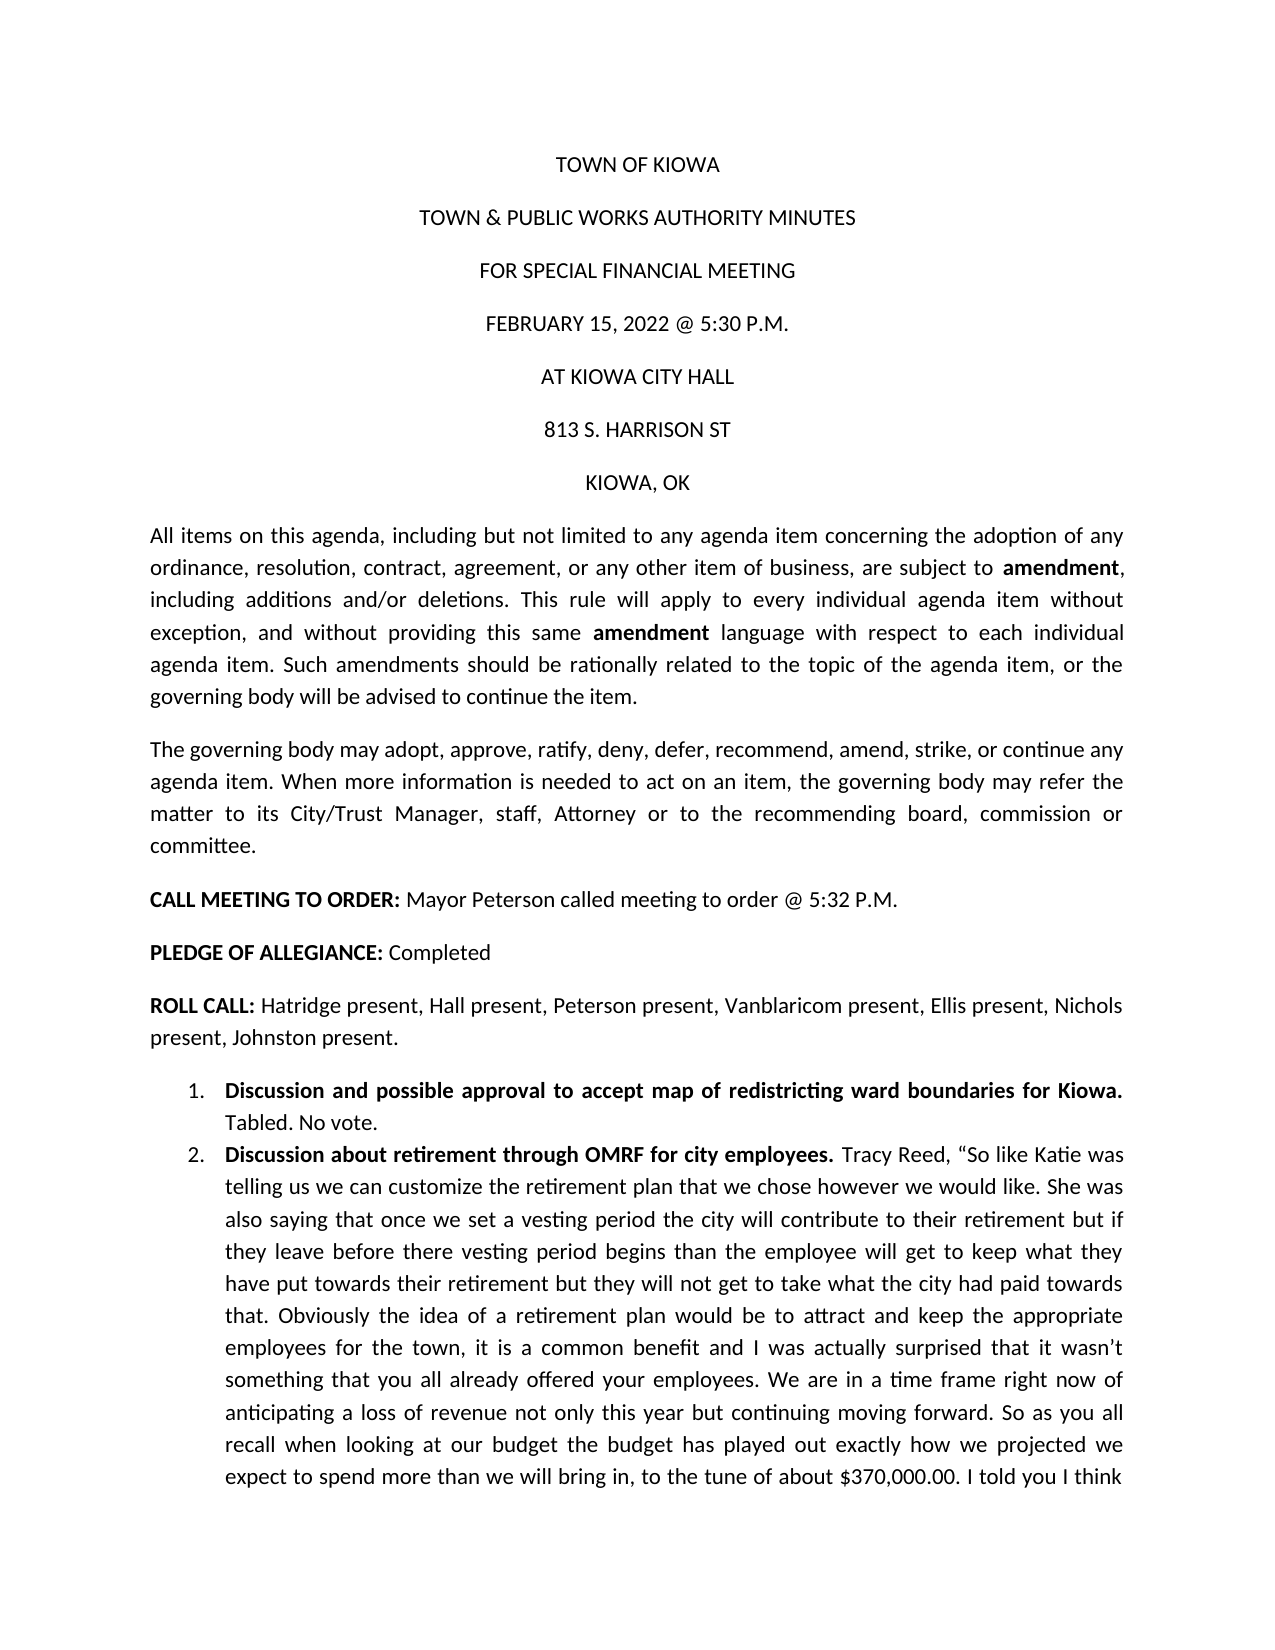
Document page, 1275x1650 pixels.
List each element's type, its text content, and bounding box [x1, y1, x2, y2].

text FEBRUARY 15, 2022 @ 5:30 P.M. [150, 309, 1125, 337]
text CALL MEETING TO ORDER: Mayor Peterson called meeting to order @ 5:32 P.M. [150, 885, 1125, 913]
text PLEDGE OF ALLEGIANCE: Completed [150, 938, 1125, 966]
text TOWN & PUBLIC WORKS AUTHORITY MINUTES [150, 203, 1125, 231]
text The governing body may adopt, approve, ratify, deny, defer, recommend, amend, strike, or continue any agenda item. When more information is needed to act on an item, the governing body may refer the matter to its City/Trust Manager, staff, Attorney or to the recommending board, commission or committee. [150, 735, 1125, 860]
text FOR SPECIAL FINANCIAL MEETING [150, 256, 1125, 284]
text KIOWA, OK [150, 468, 1125, 496]
text ROLL CALL: Hatridge present, Hall present, Peterson present, Vanblaricom present, Ellis present, Nichols present, Johnston present. [150, 991, 1125, 1051]
text TOWN OF KIOWA [150, 150, 1125, 178]
text All items on this agenda, including but not limited to any agenda item concerning the adoption of any ordinance, resolution, contract, agreement, or any other item of business, are subject to amendment, including additions and/or deletions. This rule will apply to every individual agenda item without exception, and without providing this same amendment language with respect to each individual agenda item. Such amendments should be rationally related to the topic of the agenda item, or the governing body will be advised to continue the item. [150, 521, 1125, 710]
list Discussion and possible approval to accept map of redistricting ward boundaries for Kiowa. Tabled. No vote. [187, 1076, 1125, 1136]
text AT KIOWA CITY HALL [150, 362, 1125, 390]
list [187, 1140, 1125, 1490]
text 813 S. HARRISON ST [150, 415, 1125, 443]
